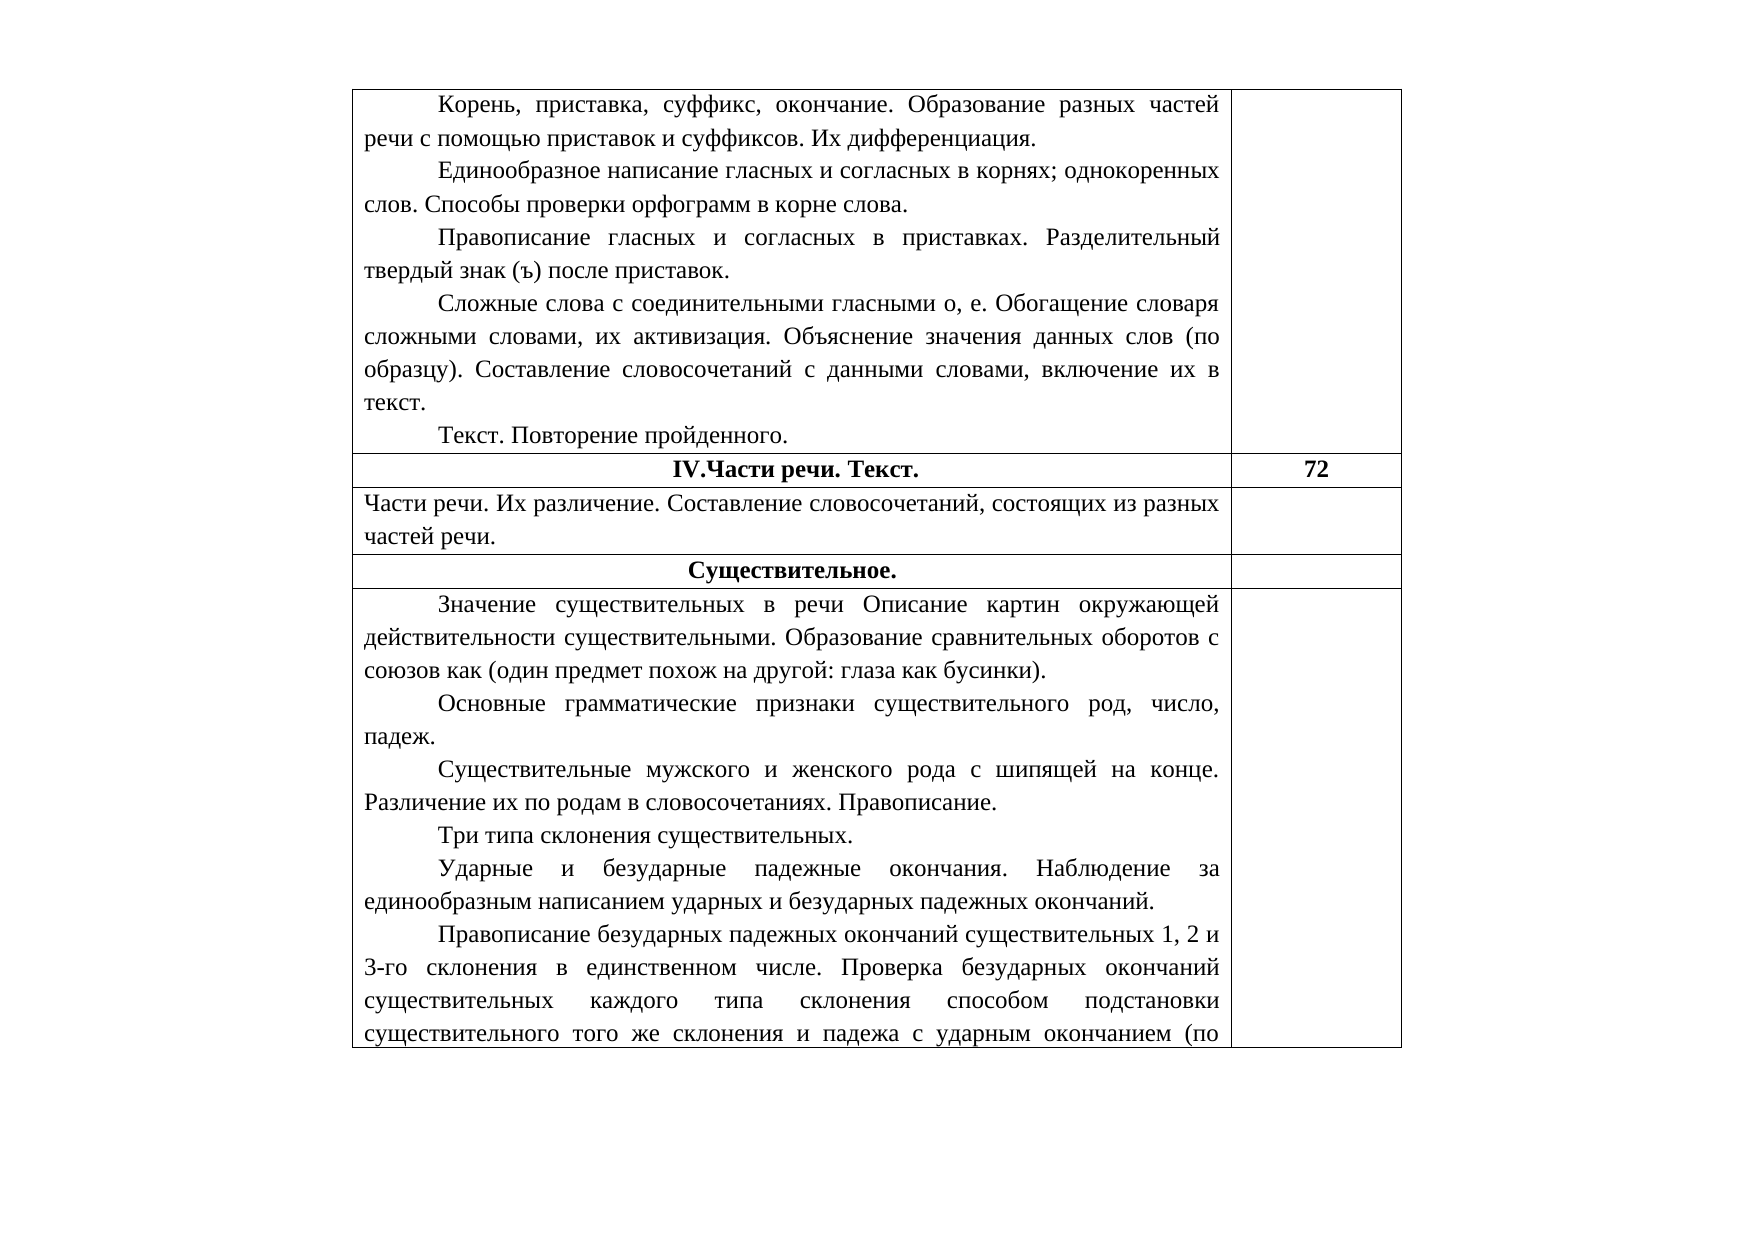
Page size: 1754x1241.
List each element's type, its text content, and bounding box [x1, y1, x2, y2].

table_cell 72 [1232, 454, 1401, 487]
table_cell IV.Части речи. Текст. [353, 454, 1231, 487]
table_cell [1232, 589, 1401, 1047]
table_cell [1232, 488, 1401, 554]
table_cell Корень, приставка, суффикс, окончание. Образование разных частей речи с помощью приставок и суффиксов. Их дифференциация. Единообразное написание гласных и согласных в корнях; однокоренных слов. Способы проверки орфограмм в корне слова. Правописание гласных и согласных в приставках. Разделительный твердый знак (ъ) после приставок. Сложные слова с соединительными гласными о, е. Обогащение словаря сложными словами, их активизация. Объяснение значения данных слов (по образцу). Составление словосочетаний с данными словами, включение их в текст. Текст. Повторение пройденного. [353, 90, 1231, 453]
table_cell Части речи. Их различение. Составление словосочетаний, состоящих из разных частей речи. [353, 488, 1231, 554]
table_cell [1232, 90, 1401, 453]
table_cell [1232, 555, 1401, 588]
table_cell Существительное. [353, 555, 1231, 588]
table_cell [353, 589, 1231, 1047]
